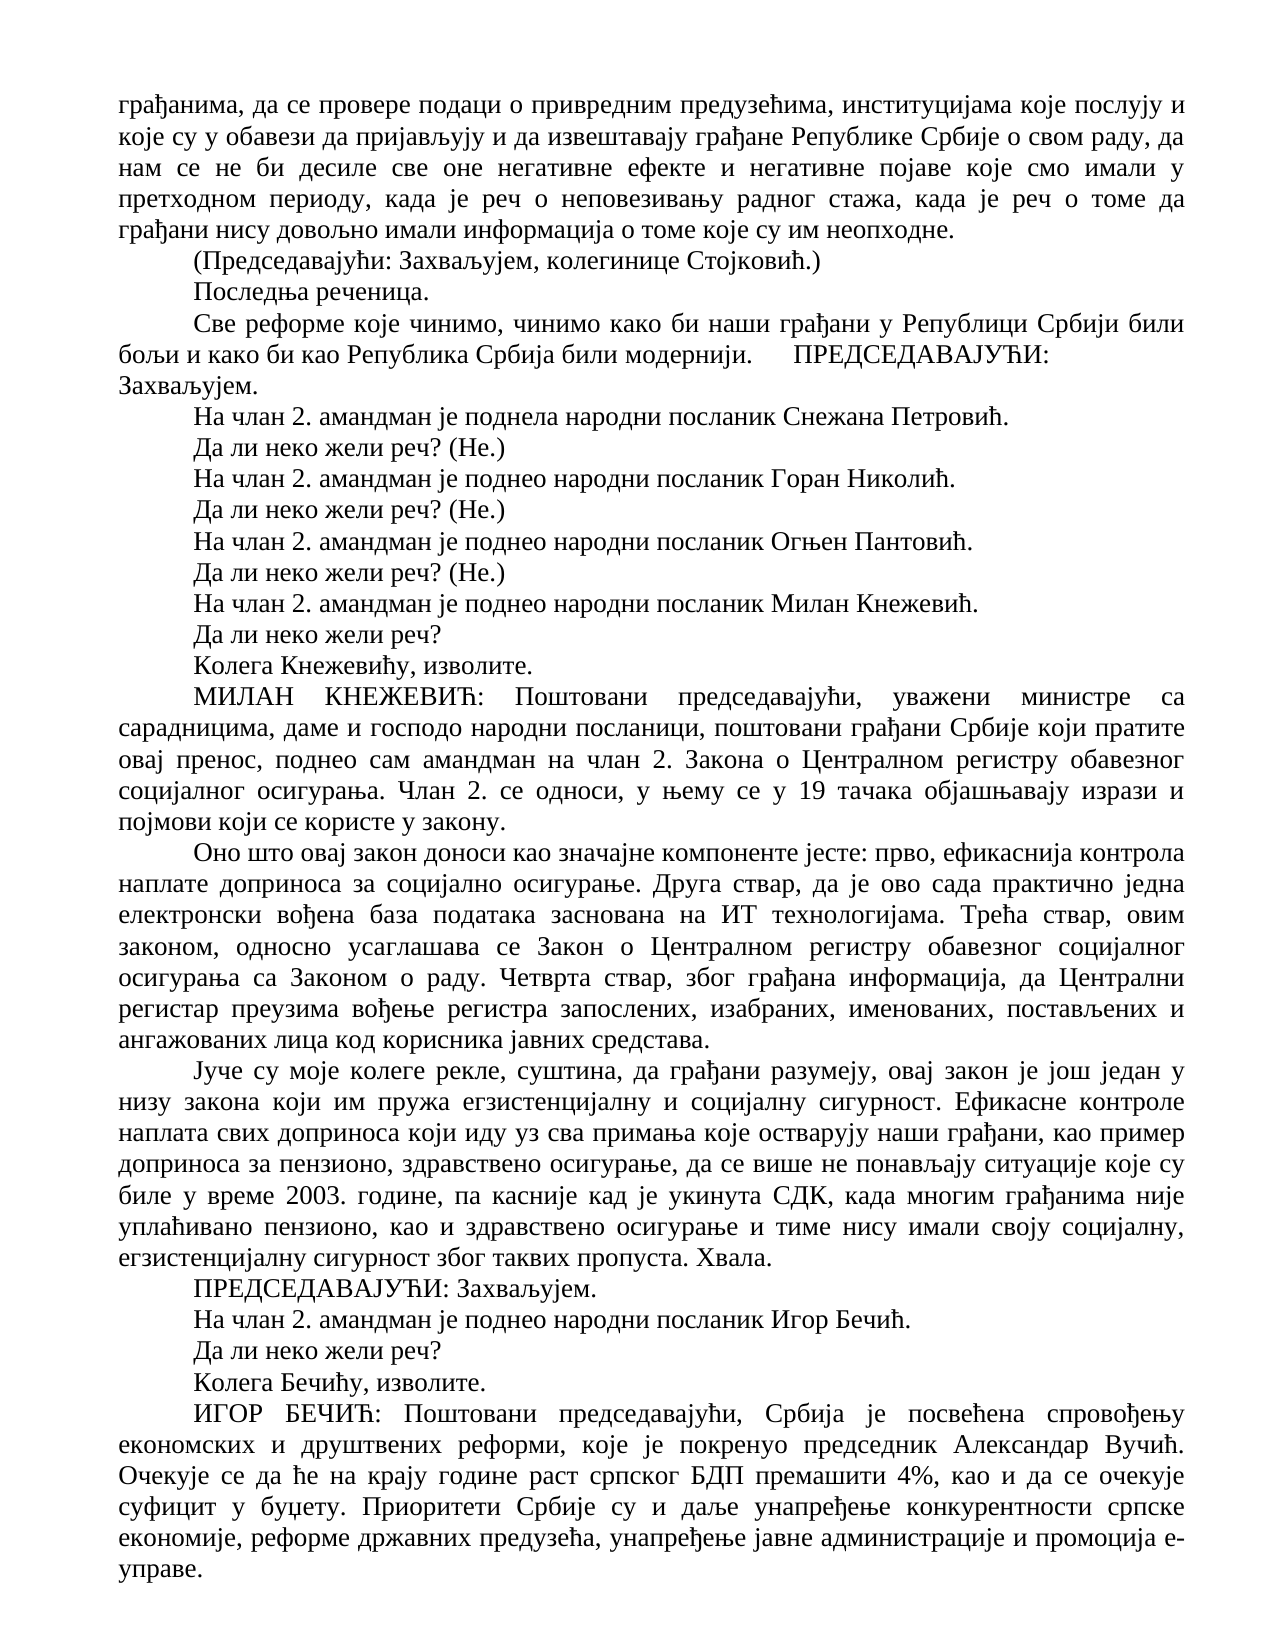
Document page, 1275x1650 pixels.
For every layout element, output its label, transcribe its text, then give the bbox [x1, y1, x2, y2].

text На члан 2. амандман је поднео народни посланик Игор Бечић. [118, 1303, 1186, 1334]
text ПРЕДСЕДАВАЈУЋИ: Захваљујем. [118, 1272, 1186, 1303]
text (Председавајући: Захваљујем, колегинице Стојковић.) [118, 244, 1186, 276]
text Колега Кнежевићу, изволите. [118, 649, 1186, 680]
text Оно што овај закон доноси као значајне компоненте јесте: прво, ефикаснија контрола наплате доприноса за социјално осигурање. Друга ствар, да је ово сада практично једна електронски вођена база података заснована на ИТ технологијама. Трећа ствар, овим законом, односно усаглашава се Закон о Централном регистру обавезног социјалног осигурања са Законом о раду. Четврта ствар, због грађана информација, да Централни регистар преузима вођење регистра запослених, изабраних, именованих, постављених и ангажованих лица код корисника јавних средстава. [118, 836, 1186, 1054]
text Да ли неко жели реч? (Не.) [118, 431, 1186, 462]
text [118, 89, 1186, 244]
text Да ли неко жели реч? [118, 1334, 1186, 1366]
text Колега Бечићу, изволите. [118, 1366, 1186, 1397]
text Последња реченица. [118, 276, 1186, 307]
text На члан 2. амандман је поднео народни посланик Горан Николић. [118, 462, 1186, 493]
text На члан 2. амандман је поднела народни посланик Снежана Петровић. [118, 400, 1186, 431]
text Да ли неко жели реч? (Не.) [118, 493, 1186, 525]
text Све реформе које чинимо, чинимо како би наши грађани у Републици Србији били бољи и како би као Република Србија били модернији. ПРЕДСЕДАВАЈУЋИ: Захваљујем. [118, 307, 1186, 400]
text На члан 2. амандман је поднео народни посланик Милан Кнежевић. [118, 587, 1186, 618]
text На члан 2. амандман је поднео народни посланик Огњен Пантовић. [118, 525, 1186, 556]
text Да ли неко жели реч? (Не.) [118, 556, 1186, 587]
text ИГОР БЕЧИЋ: Поштовани председавајући, Србија је посвећена спровођењу економских и друштвених реформи, које је покренуо председник Александар Вучић. Очекује се да ће на крају године раст српског БДП премашити 4%, као и да се очекује суфицит у буџету. Приоритети Србије су и даље унапређење конкурентности српске економије, реформе државних предузећа, унапређење јавне администрације и промоција е-управе. [118, 1397, 1186, 1584]
text Јуче су моје колеге рекле, суштина, да грађани разумеју, овај закон је још један у низу закона који им пружа егзистенцијалну и социјалну сигурност. Ефикасне контроле наплата свих доприноса који иду уз сва примања које остварују наши грађани, као пример доприноса за пензионо, здравствено осигурање, да се више не понављају ситуације које су биле у време 2003. године, па касније кад је укинута СДК, када многим грађанима није уплаћивано пензионо, као и здравствено осигурање и тиме нису имали своју социјалну, егзистенцијалну сигурност због таквих пропуста. Хвала. [118, 1054, 1186, 1272]
text Да ли неко жели реч? [118, 618, 1186, 649]
text МИЛАН КНЕЖЕВИЋ: Поштовани председавајући, уважени министре са сарадницима, даме и господо народни посланици, поштовани грађани Србије који пратите овај пренос, поднео сам амандман на члан 2. Закона о Централном регистру обавезног социјалног осигурања. Члан 2. се односи, у њему се у 19 тачака објашњавају изрази и појмови који се користе у закону. [118, 680, 1186, 836]
